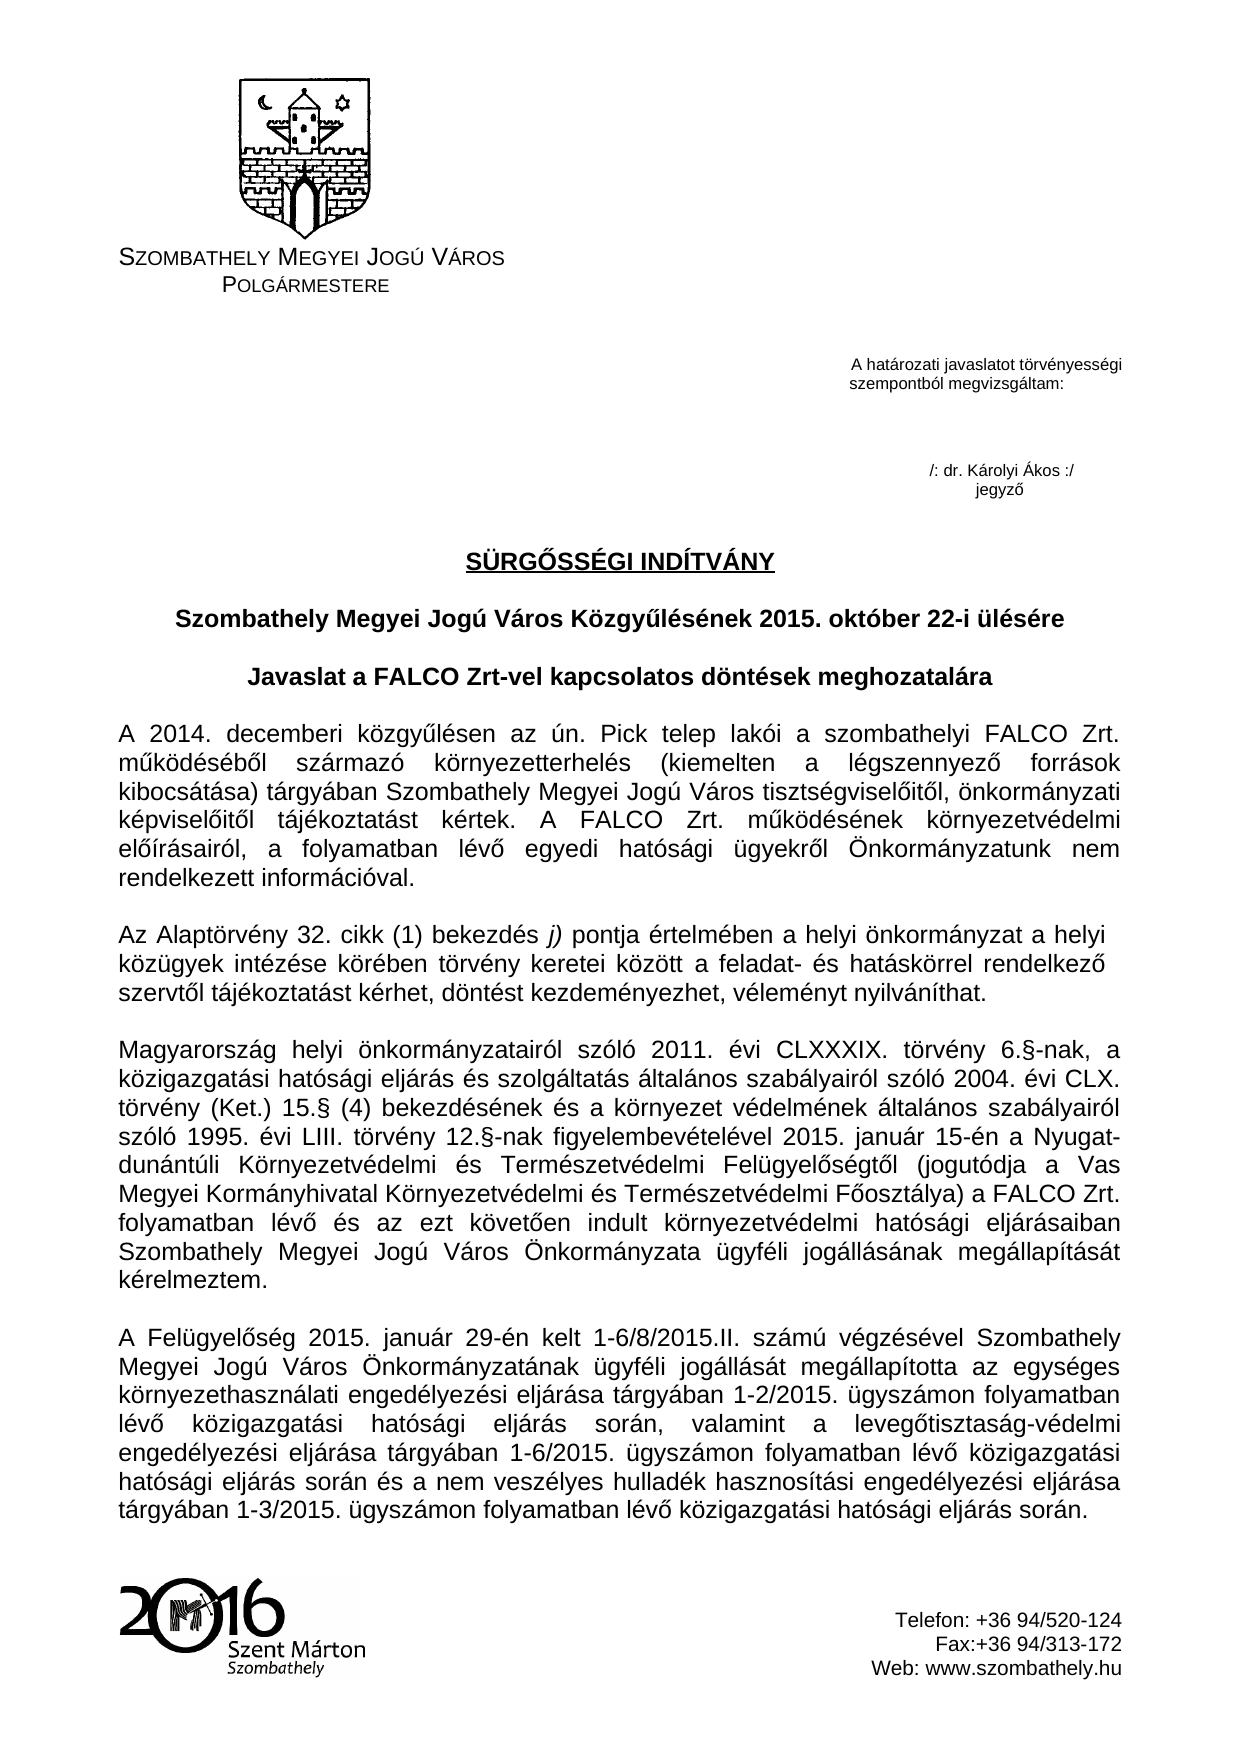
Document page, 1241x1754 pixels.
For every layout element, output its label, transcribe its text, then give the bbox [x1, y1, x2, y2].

text A Felügyelőség 2015. január 29-én kelt 1-6/8/2015.II. számú végzésével Szombathely Megyei Jogú Város Önkormányzatának ügyféli jogállását megállapította az egységes környezethasználati engedélyezési eljárása tárgyában 1-2/2015. ügyszámon folyamatban lévő közigazgatási hatósági eljárás során, valamint a levegőtisztaság-védelmi engedélyezési eljárása tárgyában 1-6/2015. ügyszámon folyamatban lévő közigazgatási hatósági eljárás során és a nem veszélyes hulladék hasznosítási engedélyezési eljárása tárgyában 1-3/2015. ügyszámon folyamatban lévő közigazgatási hatósági eljárás során. [118, 1323, 1122, 1524]
text szempontból megvizsgáltam: [782, 374, 1122, 393]
picture [234, 73, 377, 243]
text SürGősségi Indítvány [118, 547, 1122, 575]
text Az Alaptörvény 32. cikk (1) bekezdés j) pontja értelmében a helyi önkormányzat a helyi közügyek intézése körében törvény keretei között a feladat- és hatáskörrel rendelkező szervtől tájékoztatást kérhet, döntést kezdeményezhet, véleményt nyilváníthat. [118, 920, 1106, 1007]
text /: dr. Károlyi Ákos :/ [856, 460, 1122, 479]
text jegyző [118, 479, 1122, 499]
text Szombathely Megyei Jogú Város Közgyűlésének 2015. október 22-i ülésére [118, 604, 1122, 633]
text A határozati javaslatot törvényességi [118, 355, 1122, 374]
text A 2014. decemberi közgyűlésen az ún. Pick telep lakói a szombathelyi FALCO Zrt. működéséből származó környezetterhelés (kiemelten a légszennyező források kibocsátása) tárgyában Szombathely Megyei Jogú Város tisztségviselőitől, önkormányzati képviselőitől tájékoztatást kértek. A FALCO Zrt. működésének környezetvédelmi előírásairól, a folyamatban lévő egyedi hatósági ügyekről Önkormányzatunk nem rendelkezett információval. [118, 719, 1122, 892]
text Magyarország helyi önkormányzatairól szóló 2011. évi CLXXXIX. törvény 6.§-nak, a közigazgatási hatósági eljárás és szolgáltatás általános szabályairól szóló 2004. évi CLX. törvény (Ket.) 15.§ (4) bekezdésének és a környezet védelmének általános szabályairól szóló 1995. évi LIII. törvény 12.§-nak figyelembevételével 2015. január 15-én a Nyugat-dunántúli Környezetvédelmi és Természetvédelmi Felügyelőségtől (jogutódja a Vas Megyei Kormányhivatal Környezetvédelmi és Természetvédelmi Főosztálya) a FALCO Zrt. folyamatban lévő és az ezt követően indult környezetvédelmi hatósági eljárásaiban Szombathely Megyei Jogú Város Önkormányzata ügyféli jogállásának megállapítását kérelmeztem. [118, 1035, 1122, 1294]
picture [118, 1576, 365, 1678]
text Javaslat a FALCO Zrt-vel kapcsolatos döntések meghozatalára [118, 662, 1122, 690]
